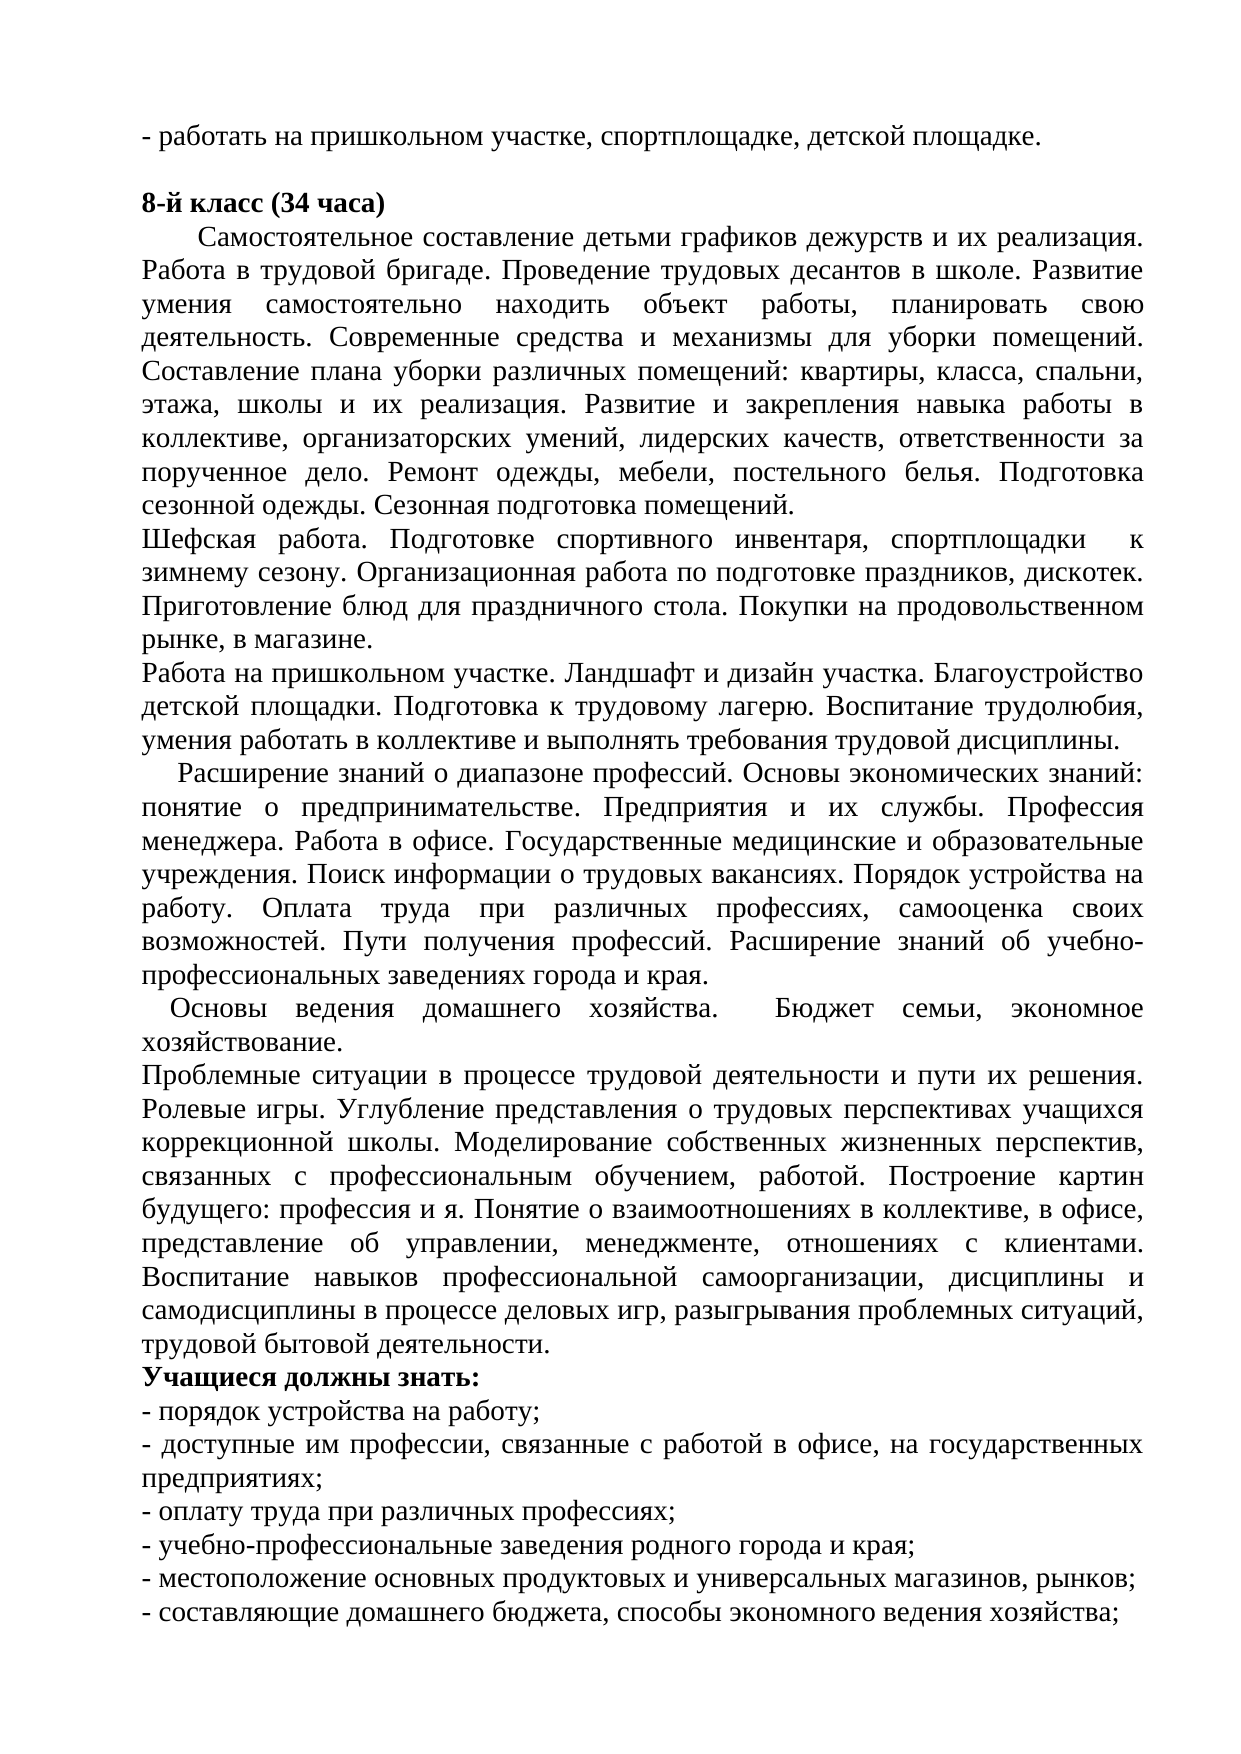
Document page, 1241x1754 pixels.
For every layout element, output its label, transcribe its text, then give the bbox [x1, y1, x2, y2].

text - работать на пришкольном участке, спортплощадке, детской площадке. [141, 118, 1145, 152]
text Учащиеся должны знать: [141, 1359, 1145, 1393]
text 8-й класс (34 часа) [141, 185, 1145, 219]
text Проблемные ситуации в процессе трудовой деятельности и пути их решения. Ролевые игры. Углубление представления о трудовых перспективах учащихся коррекционной школы. Моделирование собственных жизненных перспектив, связанных с профессиональным обучением, работой. Построение картин будущего: профессия и я. Понятие о взаимоотношениях в коллективе, в офисе, представление об управлении, менеджменте, отношениях с клиентами. Воспитание навыков профессиональной самоорганизации, дисциплины и самодисциплины в процессе деловых игр, разыгрывания проблемных ситуаций, трудовой бытовой деятельности. [141, 1057, 1145, 1359]
text Работа на пришкольном участке. Ландшафт и дизайн участка. Благоустройство детской площадки. Подготовка к трудовому лагерю. Воспитание трудолюбия, умения работать в коллективе и выполнять требования трудовой дисциплины. [141, 655, 1145, 756]
text - порядок устройства на работу; [141, 1393, 1145, 1426]
text Расширение знаний о диапазоне профессий. Основы экономических знаний: понятие о предпринимательстве. Предприятия и их службы. Профессия менеджера. Работа в офисе. Государственные медицинские и образовательные учреждения. Поиск информации о трудовых вакансиях. Порядок устройства на работу. Оплата труда при различных профессиях, самооценка своих возможностей. Пути получения профессий. Расширение знаний об учебно-профессиональных заведениях города и края. [141, 756, 1145, 990]
text - составляющие домашнего бюджета, способы экономного ведения хозяйства; [141, 1594, 1145, 1628]
text - учебно-профессиональные заведения родного города и края; [141, 1527, 1145, 1561]
text - местоположение основных продуктовых и универсальных магазинов, рынков; [141, 1561, 1145, 1594]
text Самостоятельное составление детьми графиков дежурств и их реализация. Работа в трудовой бригаде. Проведение трудовых десантов в школе. Развитие умения самостоятельно находить объект работы, планировать свою деятельность. Современные средства и механизмы для уборки помещений. Составление плана уборки различных помещений: квартиры, класса, спальни, этажа, школы и их реализация. Развитие и закрепления навыка работы в коллективе, организаторских умений, лидерских качеств, ответственности за порученное дело. Ремонт одежды, мебели, постельного белья. Подготовка сезонной одежды. Сезонная подготовка помещений. [141, 219, 1145, 521]
text - доступные им профессии, связанные с работой в офисе, на государственных предприятиях; [141, 1426, 1145, 1493]
text - оплату труда при различных профессиях; [141, 1493, 1145, 1527]
text Шефская работа. Подготовке спортивного инвентаря, спортплощадки к зимнему сезону. Организационная работа по подготовке праздников, дискотек. Приготовление блюд для праздничного стола. Покупки на продовольственном рынке, в магазине. [141, 521, 1145, 655]
text Основы ведения домашнего хозяйства. Бюджет семьи, экономное хозяйствование. [141, 990, 1145, 1057]
